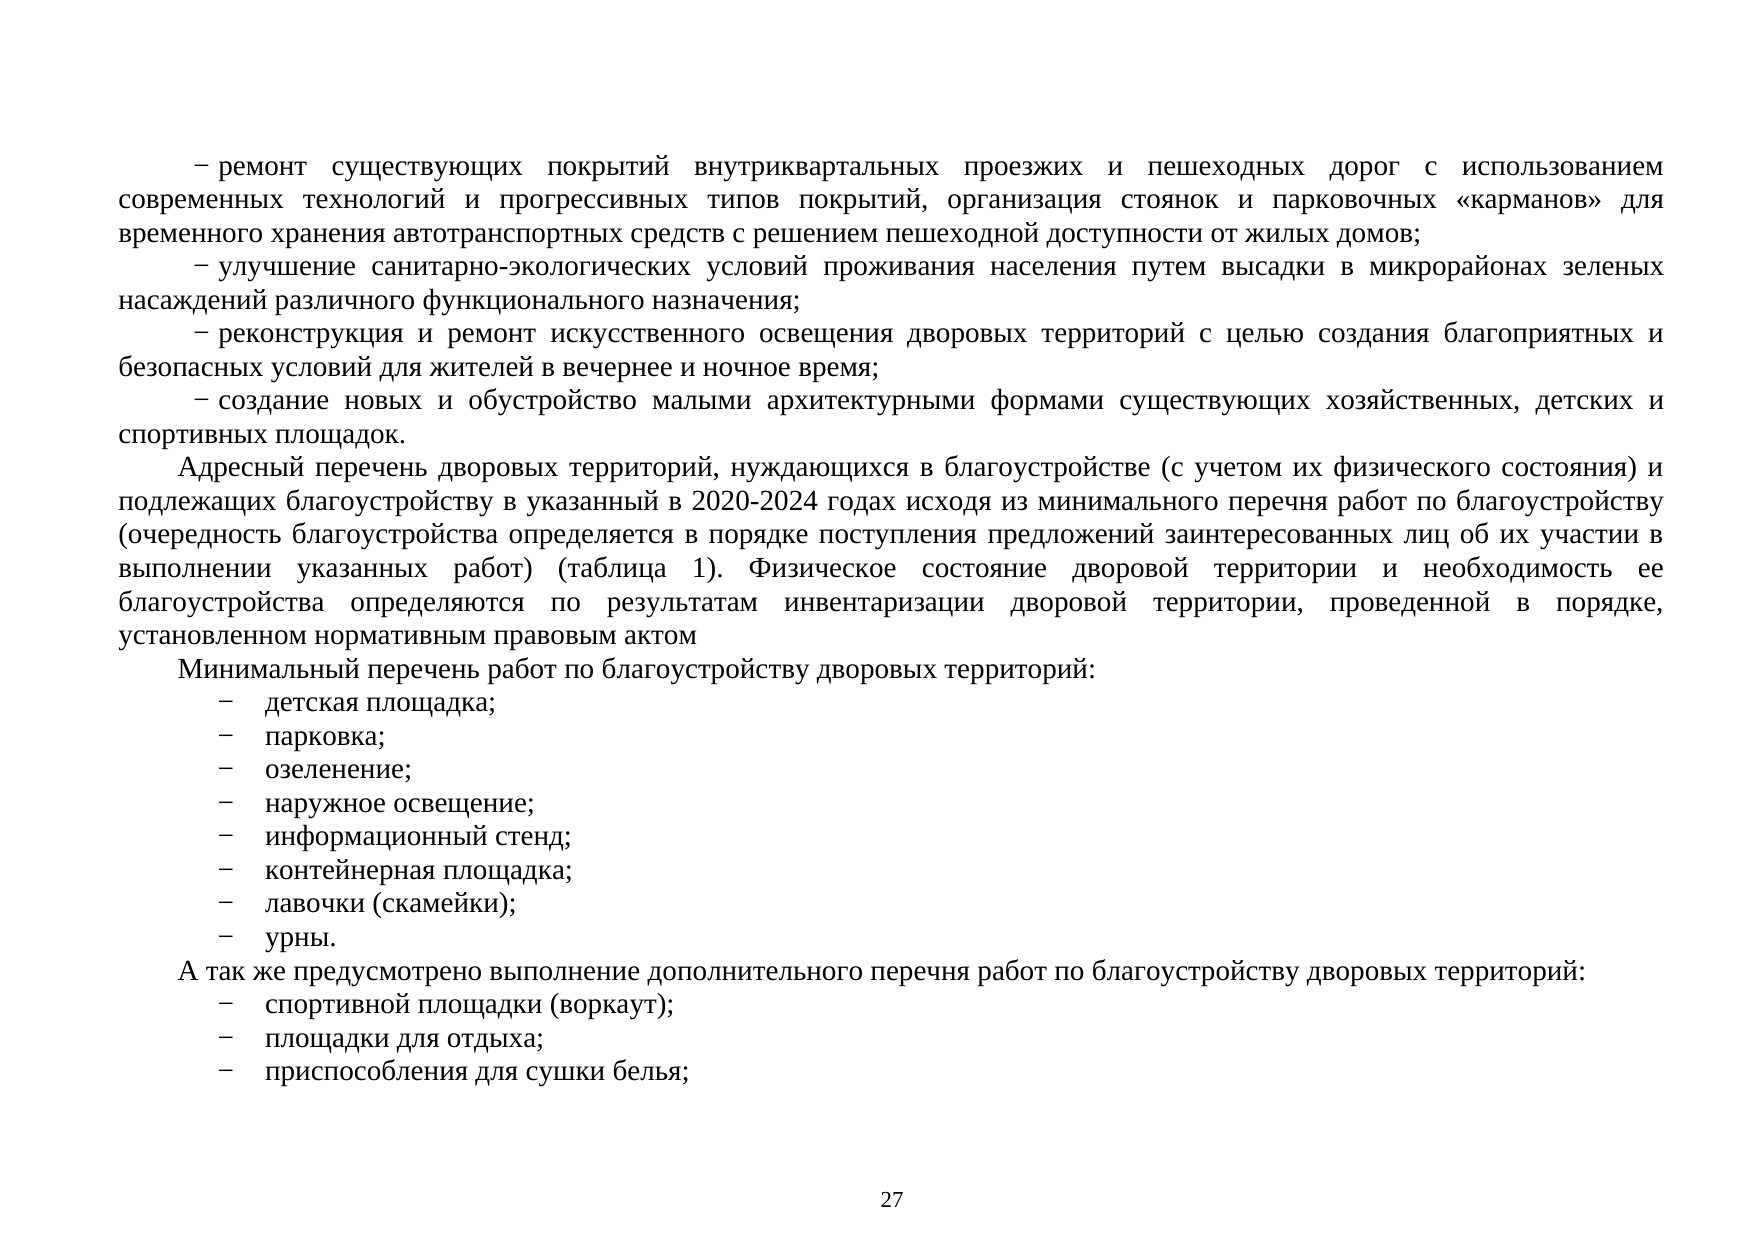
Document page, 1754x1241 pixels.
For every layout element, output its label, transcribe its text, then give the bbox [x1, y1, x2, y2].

list приспособления для сушки белья; [217, 1053, 1665, 1087]
list урны. [217, 919, 1665, 953]
list лавочки (скамейки); [217, 886, 1665, 919]
list контейнерная площадка; [217, 852, 1665, 886]
list озеленение; [217, 751, 1665, 785]
text А так же предусмотрено выполнение дополнительного перечня работ по благоустройству дворовых территорий: [118, 953, 1665, 986]
list площадки для отдыха; [217, 1020, 1665, 1053]
list ремонт существующих покрытий внутриквартальных проезжих и пешеходных дорог с использованием современных технологий и прогрессивных типов покрытий, организация стоянок и парковочных «карманов» для временного хранения автотранспортных средств с решением пешеходной доступности от жилых домов; [118, 148, 1665, 248]
list парковка; [217, 718, 1665, 751]
list спортивной площадки (воркаут); [217, 986, 1665, 1020]
list наружное освещение; [217, 785, 1665, 818]
list реконструкция и ремонт искусственного освещения дворовых территорий с целью создания благоприятных и безопасных условий для жителей в вечернее и ночное время; [118, 315, 1665, 382]
text Минимальный перечень работ по благоустройству дворовых территорий: [118, 651, 1665, 684]
list детская площадка; [217, 684, 1665, 718]
list создание новых и обустройство малыми архитектурными формами существующих хозяйственных, детских и спортивных площадок. [118, 382, 1665, 449]
list информационный стенд; [217, 818, 1665, 852]
text Адресный перечень дворовых территорий, нуждающихся в благоустройстве (с учетом их физического состояния) и подлежащих благоустройству в указанный в 2020-2024 годах исходя из минимального перечня работ по благоустройству (очередность благоустройства определяется в порядке поступления предложений заинтересованных лиц об их участии в выполнении указанных работ) (таблица 1). Физическое состояние дворовой территории и необходимость ее благоустройства определяются по результатам инвентаризации дворовой территории, проведенной в порядке, установленном нормативным правовым актом [118, 449, 1665, 651]
list улучшение санитарно-экологических условий проживания населения путем высадки в микрорайонах зеленых насаждений различного функционального назначения; [118, 248, 1665, 315]
